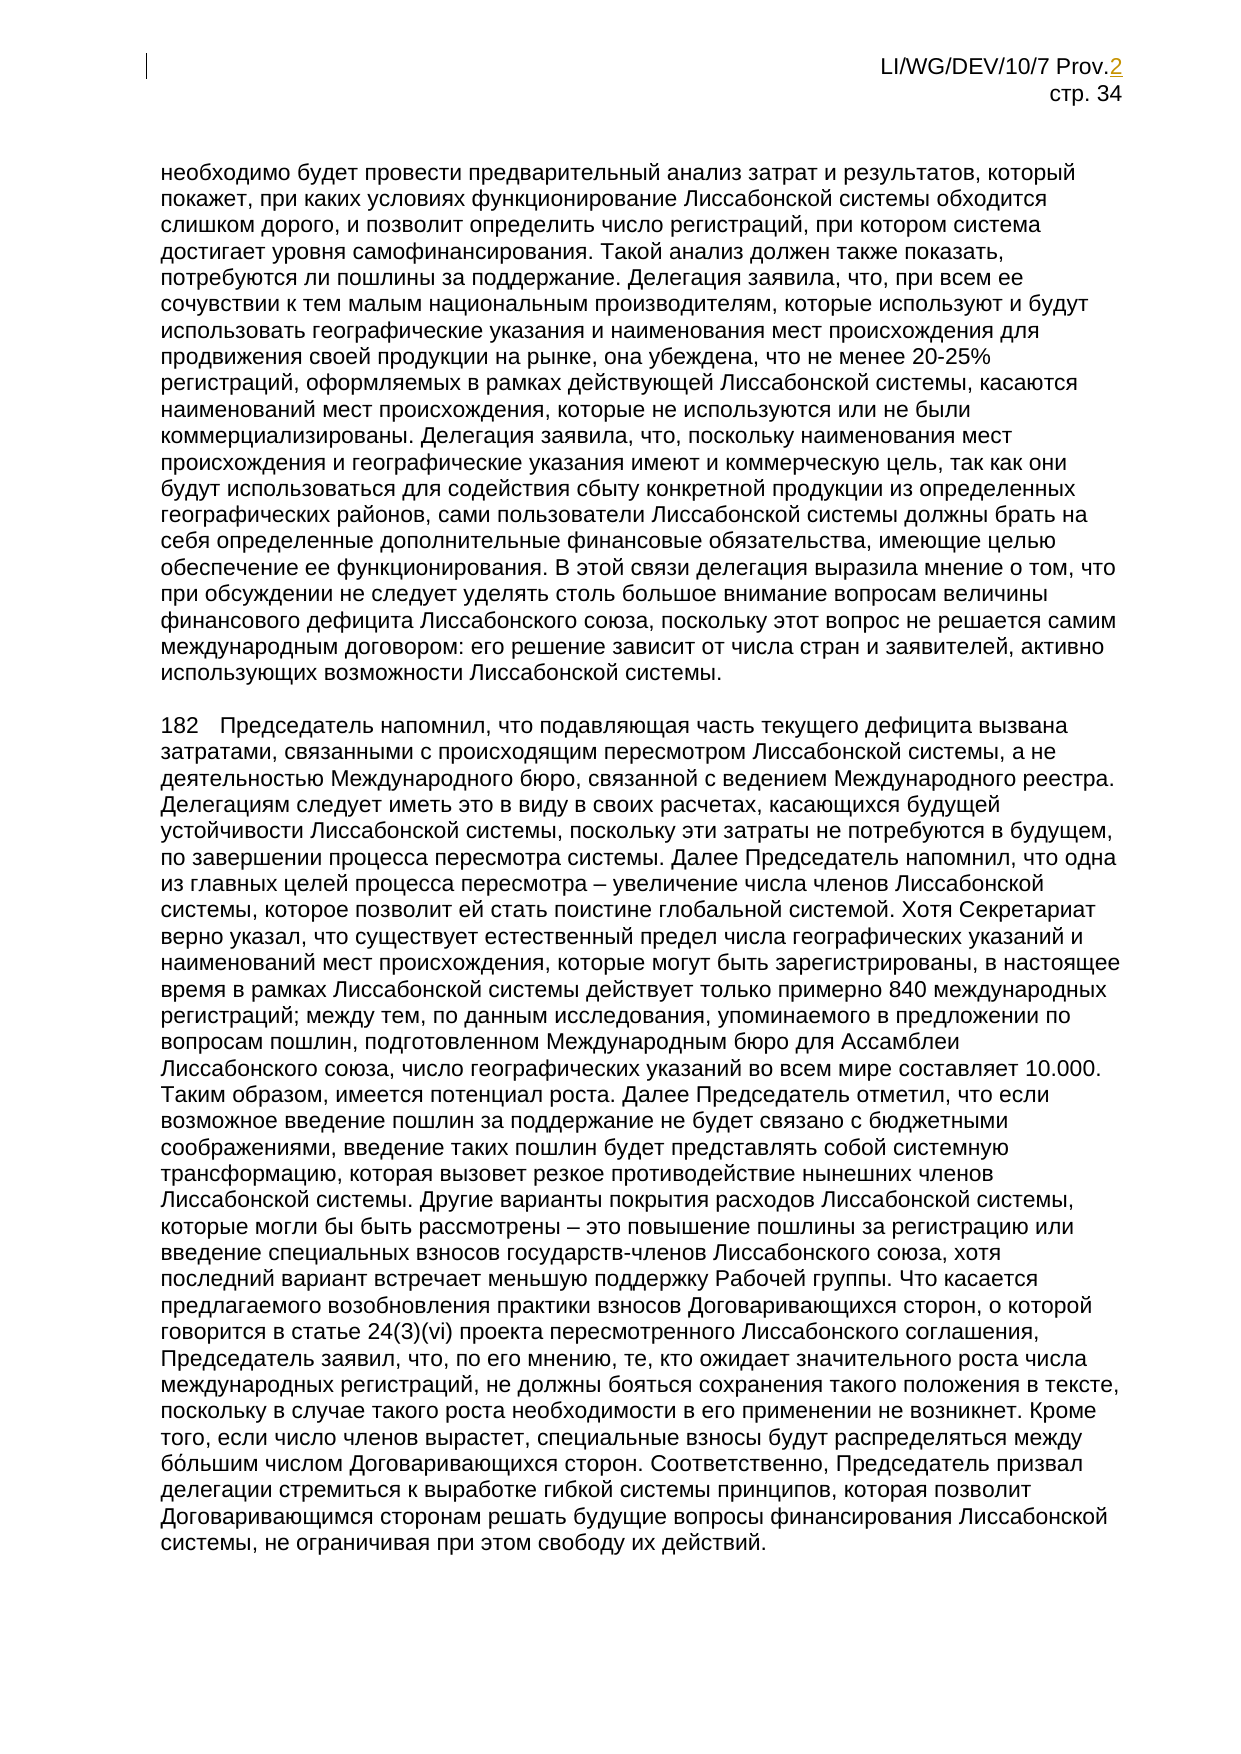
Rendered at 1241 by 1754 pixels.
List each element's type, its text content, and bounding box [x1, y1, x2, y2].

text Председатель напомнил, что подавляющая часть текущего дефицита вызвана затратами, связанными с происходящим пересмотром Лиссабонской системы, а не деятельностью Международного бюро, связанной с ведением Международного реестра. Делегациям следует иметь это в виду в своих расчетах, касающихся будущей устойчивости Лиссабонской системы, поскольку эти затраты не потребуются в будущем, по завершении процесса пересмотра системы. Далее Председатель напомнил, что одна из главных целей процесса пересмотра – увеличение числа членов Лиссабонской системы, которое позволит ей стать поистине глобальной системой. Хотя Секретариат верно указал, что существует естественный предел числа географических указаний и наименований мест происхождения, которые могут быть зарегистрированы, в настоящее время в рамках Лиссабонской системы действует только примерно 840 международных регистраций; между тем, по данным исследования, упоминаемого в предложении по вопросам пошлин, подготовленном Международным бюро для Ассамблеи Лиссабонского союза, число географических указаний во всем мире составляет 10.000. Таким образом, имеется потенциал роста. Далее Председатель отметил, что если возможное введение пошлин за поддержание не будет связано с бюджетными соображениями, введение таких пошлин будет представлять собой системную трансформацию, которая вызовет резкое противодействие нынешних членов Лиссабонской системы. Другие варианты покрытия расходов Лиссабонской системы, которые могли бы быть рассмотрены – это повышение пошлины за регистрацию или введение специальных взносов государств-членов Лиссабонского союза, хотя последний вариант встречает меньшую поддержку Рабочей группы. Что касается предлагаемого возобновления практики взносов Договаривающихся сторон, о которой говорится в статье 24(3)(vi) проекта пересмотренного Лиссабонского соглашения, Председатель заявил, что, по его мнению, те, кто ожидает значительного роста числа международных регистраций, не должны бояться сохранения такого положения в тексте, поскольку в случае такого роста необходимости в его применении не возникнет. Кроме того, если число членов вырастет, специальные взносы будут распределяться между бόльшим числом Договаривающихся сторон. Соответственно, Председатель призвал делегации стремиться к выработке гибкой системы принципов, которая позволит Договаривающимся сторонам решать будущие вопросы финансирования Лиссабонской системы, не ограничивая при этом свободу их действий. [160, 712, 1122, 1555]
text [160, 158, 1122, 686]
